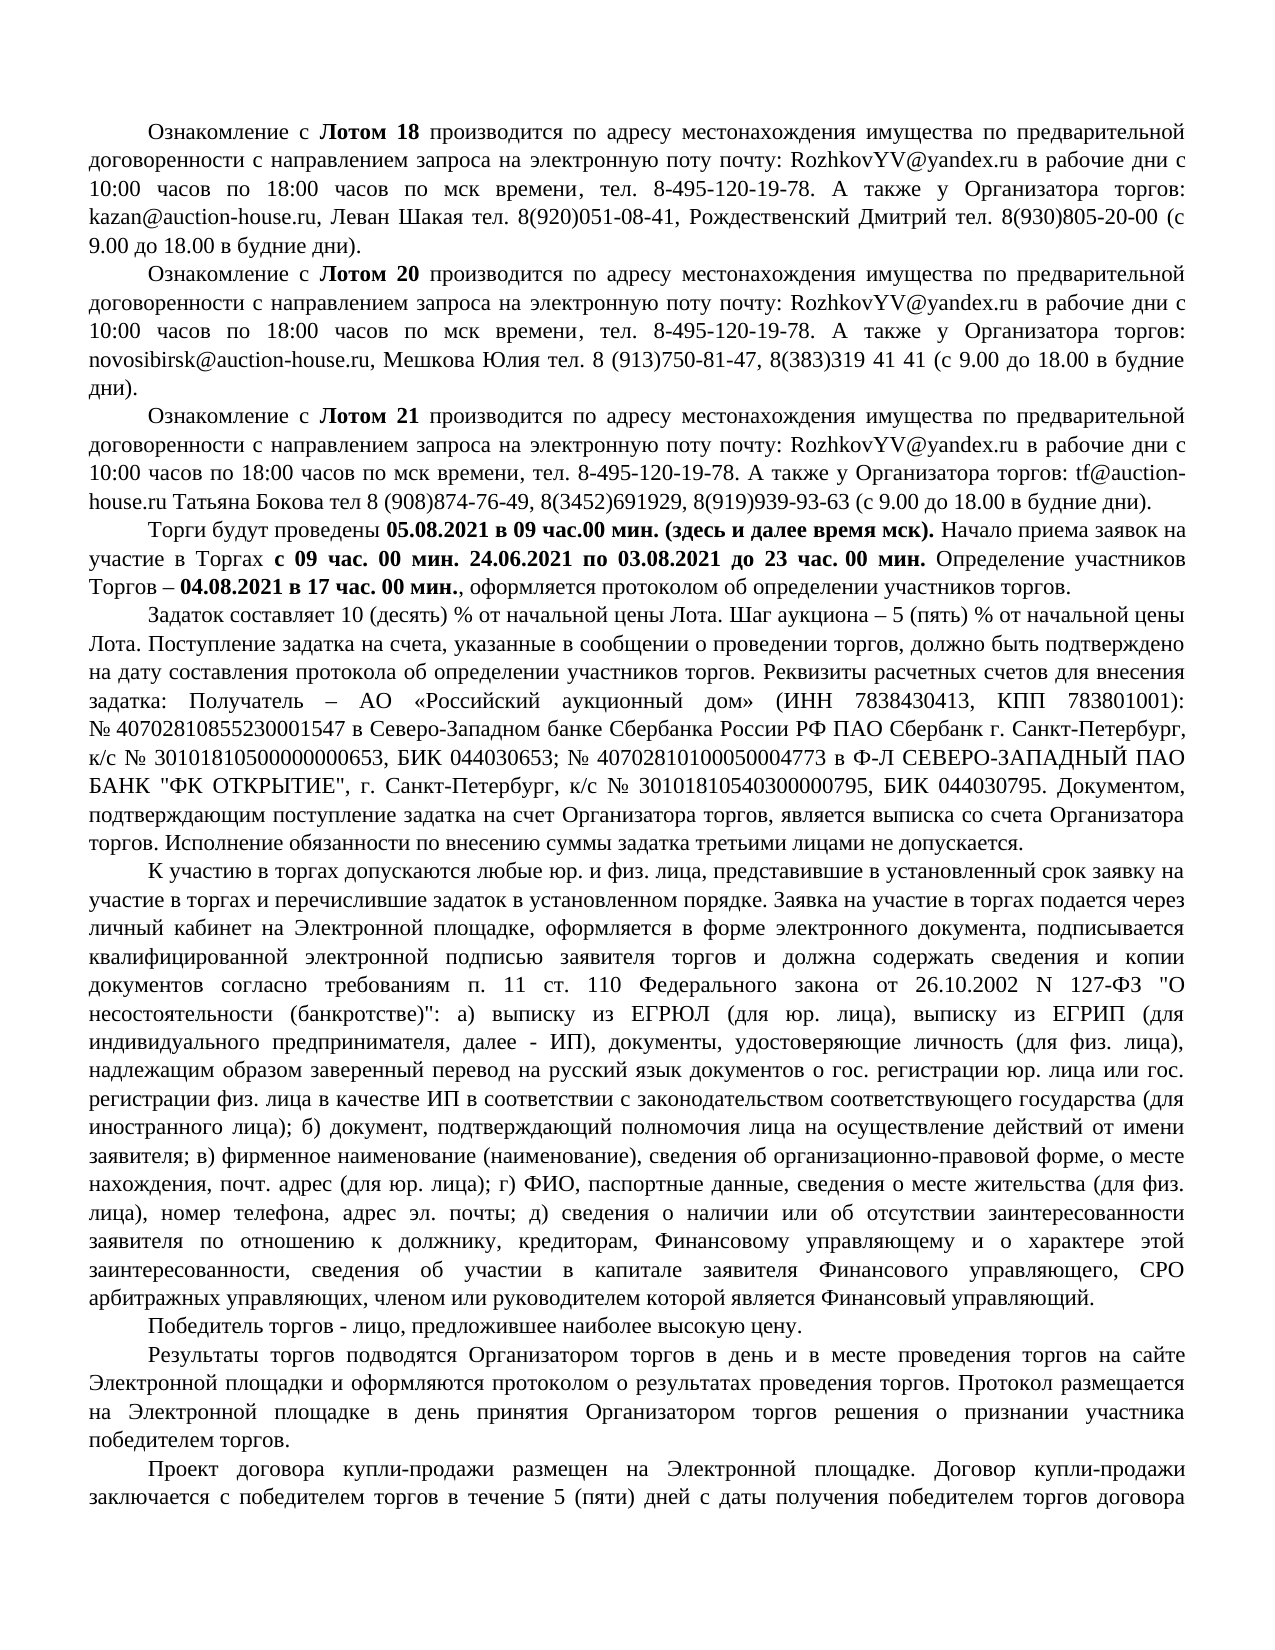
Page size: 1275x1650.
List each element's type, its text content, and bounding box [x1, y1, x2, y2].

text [88, 1455, 1186, 1509]
text К участию в торгах допускаются любые юр. и физ. лица, представившие в установленный срок заявку на участие в торгах и перечислившие задаток в установленном порядке. Заявка на участие в торгах подается через личный кабинет на Электронной площадке, оформляется в форме электронного документа, подписывается квалифицированной электронной подписью заявителя торгов и должна содержать сведения и копии документов согласно требованиям п. 11 ст. 110 Федерального закона от 26.10.2002 N 127-ФЗ "О несостоятельности (банкротстве)": а) выписку из ЕГРЮЛ (для юр. лица), выписку из ЕГРИП (для индивидуального предпринимателя, далее - ИП), документы, удостоверяющие личность (для физ. лица), надлежащим образом заверенный перевод на русский язык документов о гос. регистрации юр. лица или гос. регистрации физ. лица в качестве ИП в соответствии с законодательством соответствующего государства (для иностранного лица); б) документ, подтверждающий полномочия лица на осуществление действий от имени заявителя; в) фирменное наименование (наименование), сведения об организационно-правовой форме, о месте нахождения, почт. адрес (для юр. лица); г) ФИО, паспортные данные, сведения о месте жительства (для физ. лица), номер телефона, адрес эл. почты; д) сведения о наличии или об отсутствии заинтересованности заявителя по отношению к должнику, кредиторам, Финансовому управляющему и о характере этой заинтересованности, сведения об участии в капитале заявителя Финансового управляющего, СРО арбитражных управляющих, членом или руководителем которой является Финансовый управляющий. [88, 857, 1186, 1310]
text Ознакомление с Лотом 18 производится по адресу местонахождения имущества по предварительной договоренности с направлением запроса на электронную поту почту: RozhkovYV@yandex.ru в рабочие дни с 10:00 часов по 18:00 часов по мск времени, тел. 8-495-120-19-78. А также у Организатора торгов: kazan@auction-house.ru, Леван Шакая тел. 8(920)051-08-41, Рождественский Дмитрий тел. 8(930)805-20-00 (с 9.00 до 18.00 в будние дни). [88, 118, 1186, 258]
text Задаток составляет 10 (десять) % от начальной цены Лота. Шаг аукциона – 5 (пять) % от начальной цены Лота. Поступление задатка на счета, указанные в сообщении о проведении торгов, должно быть подтверждено на дату составления протокола об определении участников торгов. Реквизиты расчетных счетов для внесения задатка: Получатель – АО «Российский аукционный дом» (ИНН 7838430413, КПП 783801001): № 40702810855230001547 в Северо-Западном банке Сбербанка России РФ ПАО Сбербанк г. Санкт-Петербург, к/с № 30101810500000000653, БИК 044030653; № 40702810100050004773 в Ф-Л СЕВЕРО-ЗАПАДНЫЙ ПАО БАНК "ФК ОТКРЫТИЕ", г. Санкт-Петербург, к/с № 30101810540300000795, БИК 044030795. Документом, подтверждающим поступление задатка на счет Организатора торгов, является выписка со счета Организатора торгов. Исполнение обязанности по внесению суммы задатка третьими лицами не допускается. [88, 602, 1186, 855]
text Победитель торгов - лицо, предложившее наиболее высокую цену. [88, 1312, 1186, 1339]
text Ознакомление с Лотом 20 производится по адресу местонахождения имущества по предварительной договоренности с направлением запроса на электронную поту почту: RozhkovYV@yandex.ru в рабочие дни с 10:00 часов по 18:00 часов по мск времени, тел. 8-495-120-19-78. А также у Организатора торгов: novosibirsk@auction-house.ru, Мешкова Юлия тел. 8 (913)750-81-47, 8(383)319 41 41 (с 9.00 до 18.00 в будние дни). [88, 260, 1186, 400]
text Ознакомление с Лотом 21 производится по адресу местонахождения имущества по предварительной договоренности с направлением запроса на электронную поту почту: RozhkovYV@yandex.ru в рабочие дни с 10:00 часов по 18:00 часов по мск времени, тел. 8-495-120-19-78. А также у Организатора торгов: tf@auction-house.ru Татьяна Бокова тел 8 (908)874-76-49, 8(3452)691929, 8(919)939-93-63 (с 9.00 до 18.00 в будние дни). [88, 402, 1186, 514]
text Торги будут проведены 05.08.2021 в 09 час.00 мин. (здесь и далее время мск). Начало приема заявок на участие в Торгах с 09 час. 00 мин. 24.06.2021 по 03.08.2021 до 23 час. 00 мин. Определение участников Торгов – 04.08.2021 в 17 час. 00 мин., оформляется протоколом об определении участников торгов. [88, 516, 1186, 599]
text Результаты торгов подводятся Организатором торгов в день и в месте проведения торгов на сайте Электронной площадки и оформляются протоколом о результатах проведения торгов. Протокол размещается на Электронной площадке в день принятия Организатором торгов решения о признании участника победителем торгов. [88, 1341, 1186, 1453]
